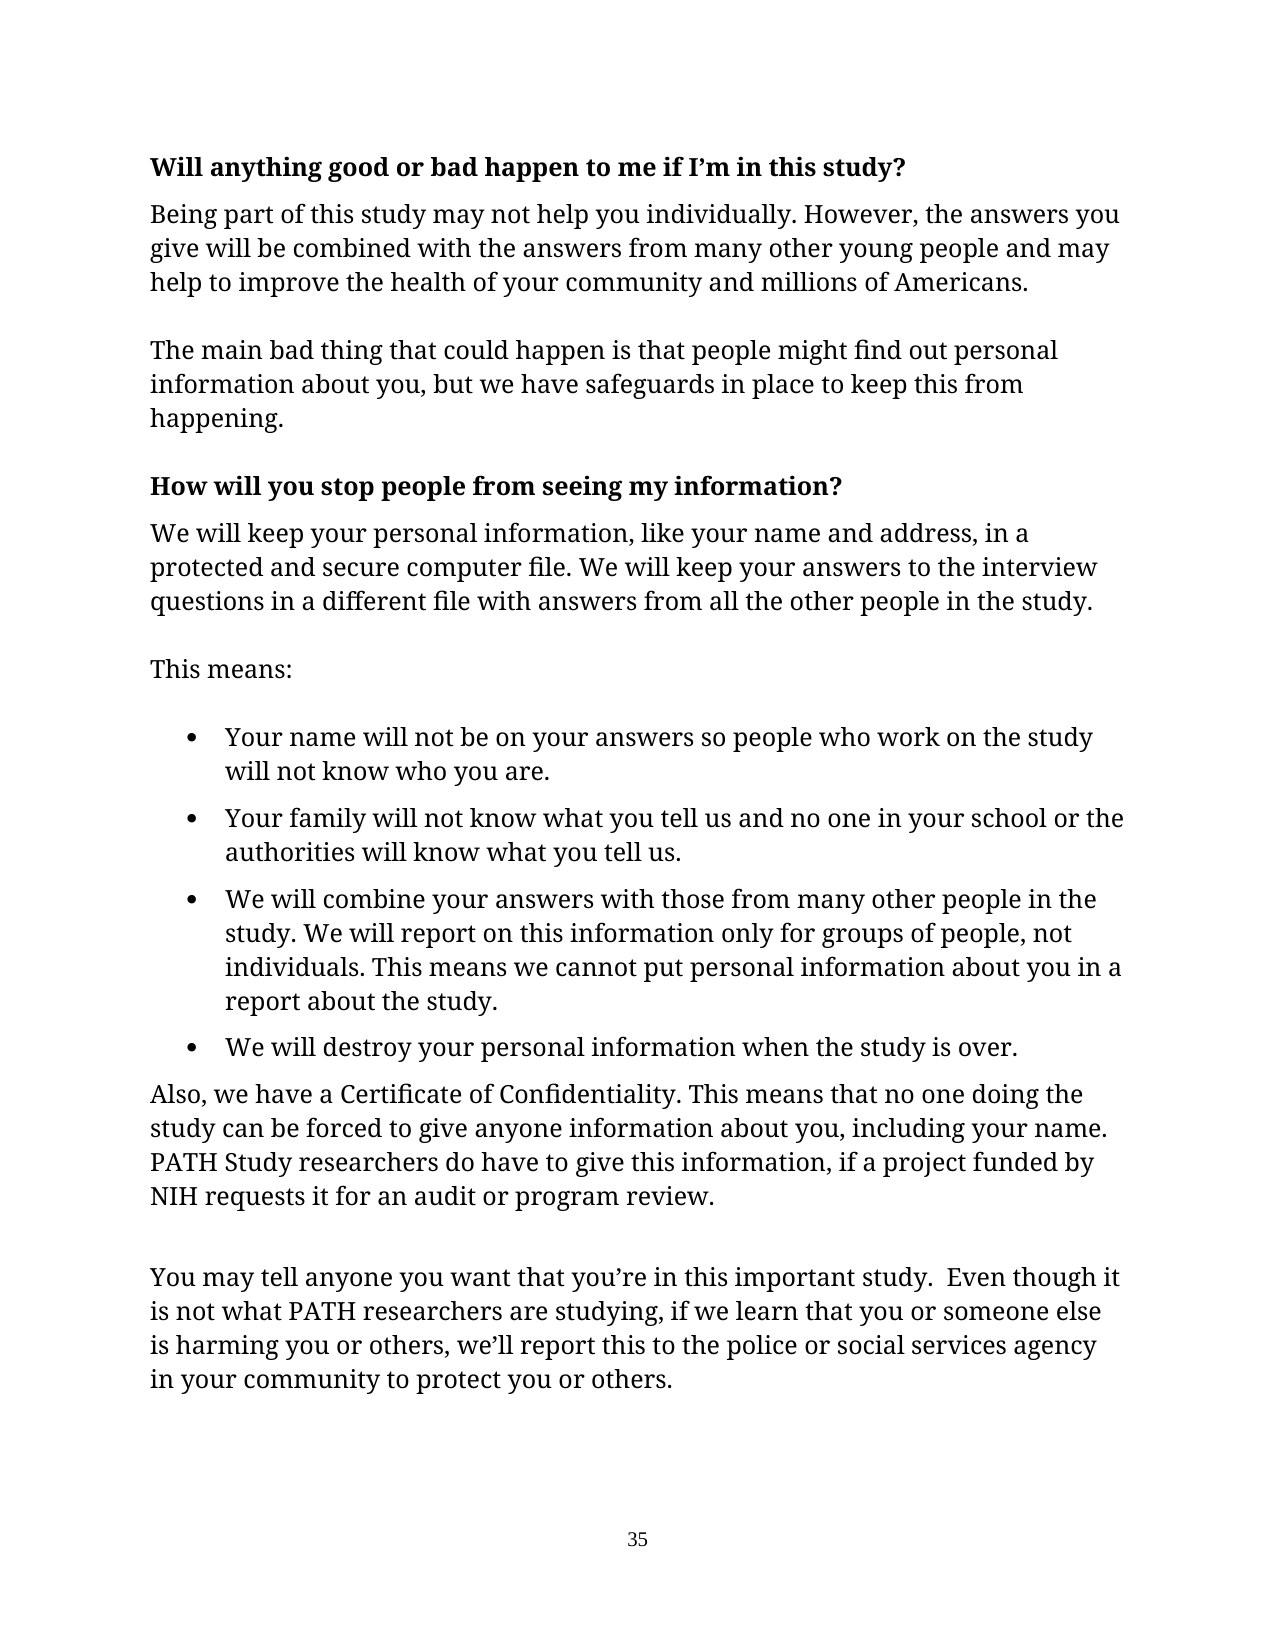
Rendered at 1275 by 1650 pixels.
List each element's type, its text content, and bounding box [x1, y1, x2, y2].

text This means: [150, 652, 1125, 686]
text You may tell anyone you want that you’re in this important study. Even though it is not what PATH researchers are studying, if we learn that you or someone else is harming you or others, we’ll report this to the police or social services agency in your community to protect you or others. [150, 1259, 1125, 1396]
text We will keep your personal information, like your name and address, in a protected and secure computer file. We will keep your answers to the interview questions in a different file with answers from all the other people in the study. [150, 516, 1125, 618]
text Will anything good or bad happen to me if I’m in this study? [150, 150, 1125, 184]
list Your family will not know what you tell us and no one in your school or the authorities will know what you tell us. [187, 801, 1125, 869]
text How will you stop people from seeing my information? [150, 469, 1125, 503]
text The main bad thing that could happen is that people might find out personal information about you, but we have safeguards in place to keep this from happening. [150, 333, 1125, 435]
list We will combine your answers with those from many other people in the study. We will report on this information only for groups of people, not individuals. This means we cannot put personal information about you in a report about the study. [187, 881, 1125, 1017]
text Also, we have a Certificate of Confidentiality. This means that no one doing the study can be forced to give anyone information about you, including your name. PATH Study researchers do have to give this information, if a project funded by NIH requests it for an audit or program review. [150, 1077, 1125, 1213]
list Your name will not be on your answers so people who work on the study will not know who you are. [187, 720, 1125, 788]
list We will destroy your personal information when the study is over. [187, 1030, 1125, 1064]
text Being part of this study may not help you individually. However, the answers you give will be combined with the answers from many other young people and may help to improve the health of your community and millions of Americans. [150, 197, 1125, 299]
